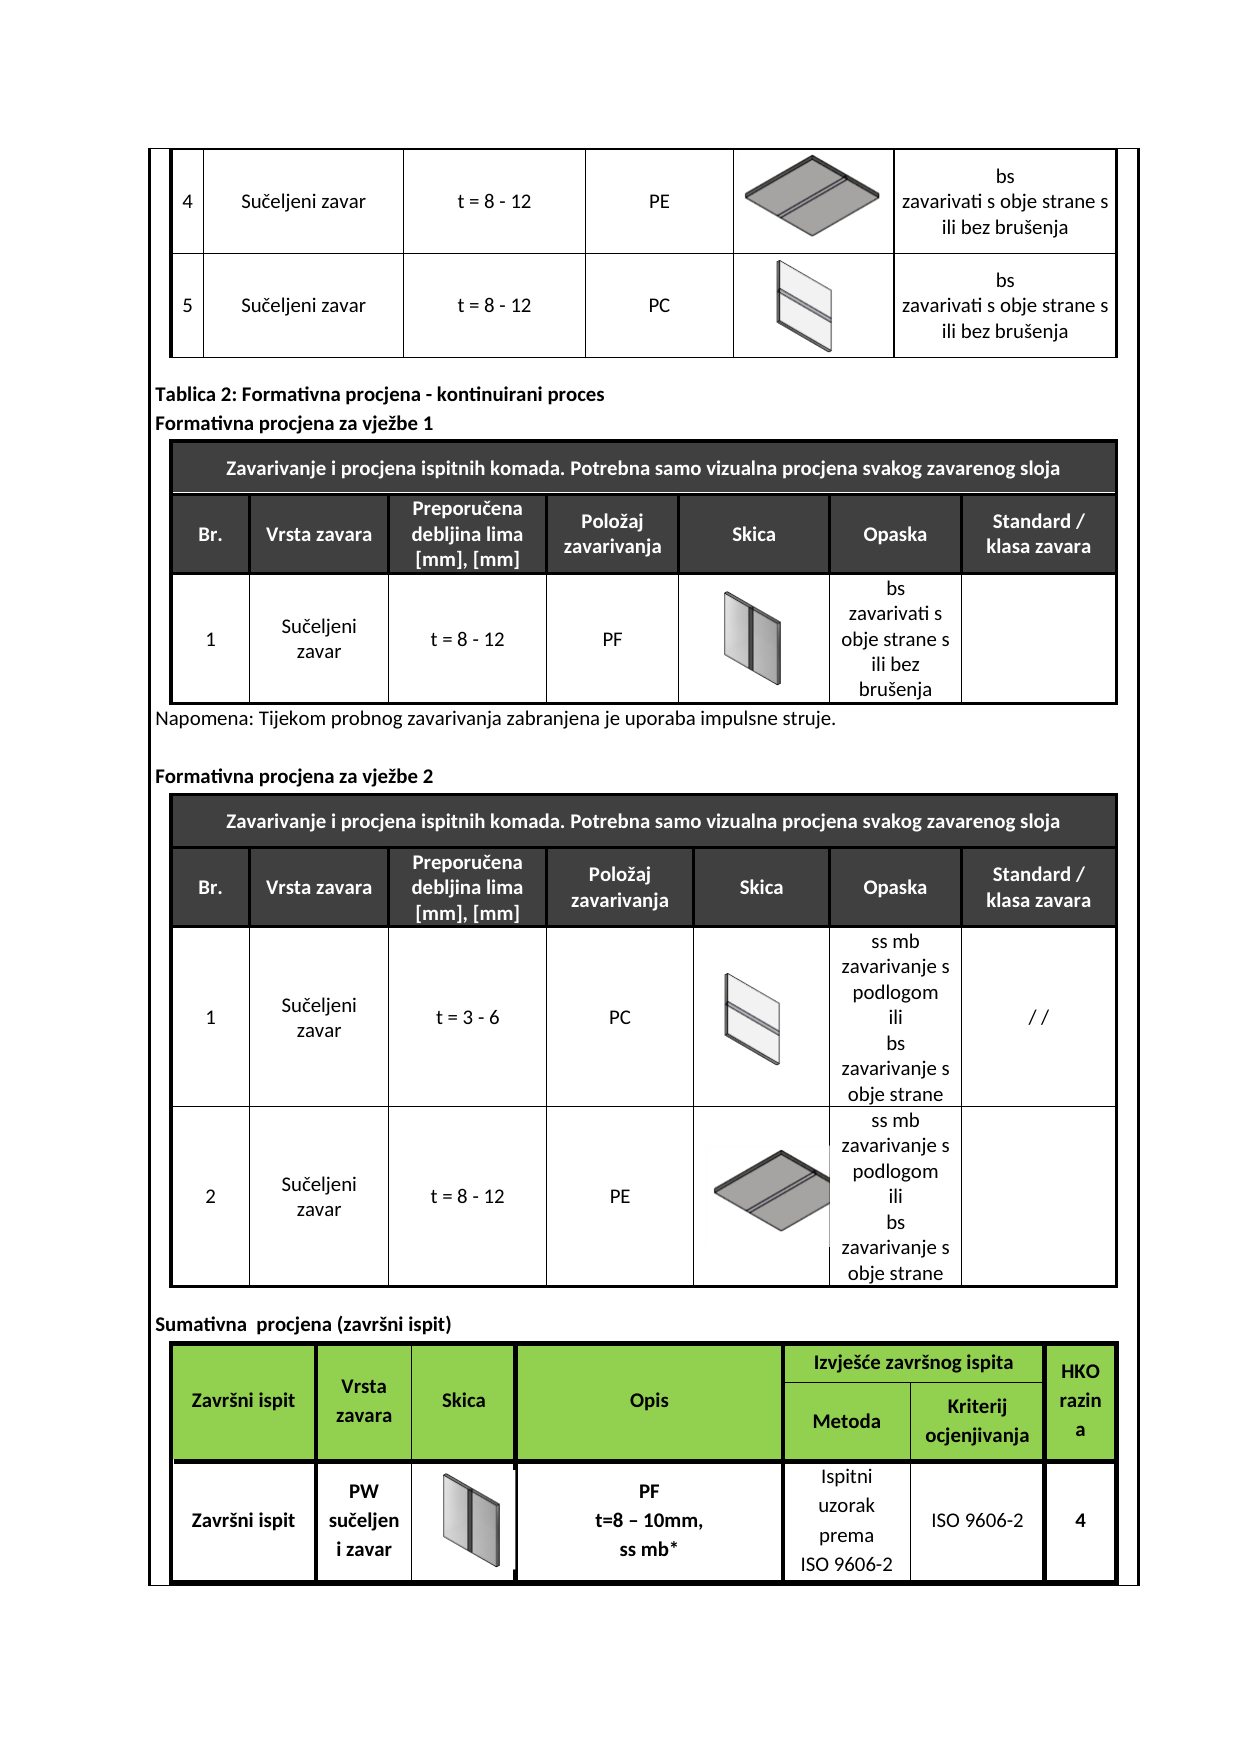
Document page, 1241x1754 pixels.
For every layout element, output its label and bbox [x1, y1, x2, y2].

picture [760, 254, 867, 356]
picture [735, 150, 892, 252]
table_cell [151, 149, 1137, 1585]
picture [708, 966, 815, 1069]
picture [704, 588, 804, 688]
picture [423, 1470, 516, 1570]
picture [704, 1145, 830, 1247]
